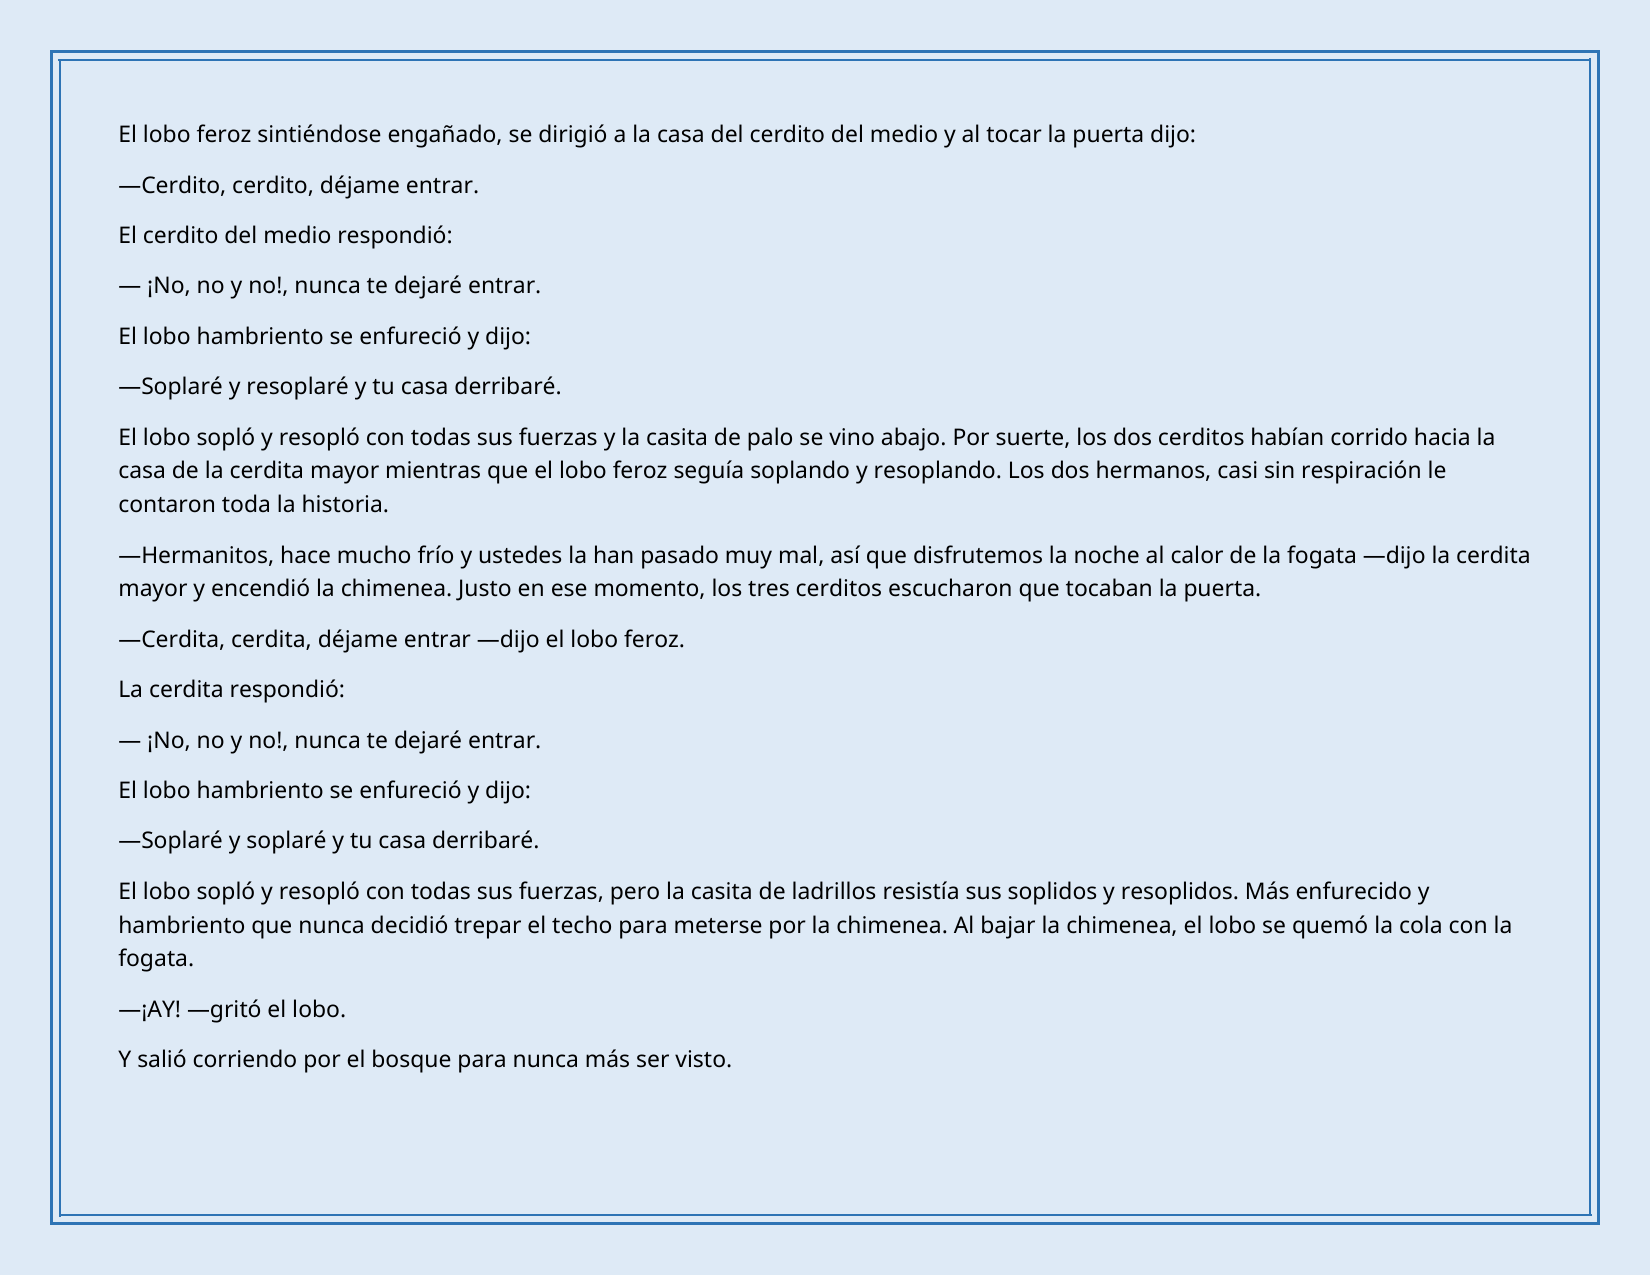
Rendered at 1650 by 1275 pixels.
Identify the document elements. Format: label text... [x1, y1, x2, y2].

text —¡AY! —gritó el lobo. [118, 993, 1532, 1024]
text — ¡No, no y no!, nunca te dejaré entrar. [118, 723, 1532, 755]
text Y salió corriendo por el bosque para nunca más ser visto. [118, 1043, 1532, 1074]
text La cerdita respondió: [118, 673, 1532, 704]
text —Soplaré y soplaré y tu casa derribaré. [118, 824, 1532, 856]
text El lobo sopló y resopló con todas sus fuerzas y la casita de palo se vino abajo. Por suerte, los dos cerditos habían corrido hacia la casa de la cerdita mayor mientras que el lobo feroz seguía soplando y resoplando. Los dos hermanos, casi sin respiración le contaron toda la historia. [118, 421, 1532, 519]
text El lobo hambriento se enfureció y dijo: [118, 774, 1532, 805]
text —Cerdito, cerdito, déjame entrar. [118, 168, 1532, 200]
text El cerdito del medio respondió: [118, 219, 1532, 250]
text El lobo hambriento se enfureció y dijo: [118, 320, 1532, 351]
text —Cerdita, cerdita, déjame entrar —dijo el lobo feroz. [118, 623, 1532, 654]
text El lobo sopló y resopló con todas sus fuerzas, pero la casita de ladrillos resistía sus soplidos y resoplidos. Más enfurecido y hambriento que nunca decidió trepar el techo para meterse por la chimenea. Al bajar la chimenea, el lobo se quemó la cola con la fogata. [118, 875, 1532, 973]
text El lobo feroz sintiéndose engañado, se dirigió a la casa del cerdito del medio y al tocar la puerta dijo: [118, 118, 1532, 149]
text — ¡No, no y no!, nunca te dejaré entrar. [118, 269, 1532, 301]
text —Soplaré y resoplaré y tu casa derribaré. [118, 370, 1532, 401]
text —Hermanitos, hace mucho frío y ustedes la han pasado muy mal, así que disfrutemos la noche al calor de la fogata —dijo la cerdita mayor y encendió la chimenea. Justo en ese momento, los tres cerditos escucharon que tocaban la puerta. [118, 538, 1532, 603]
